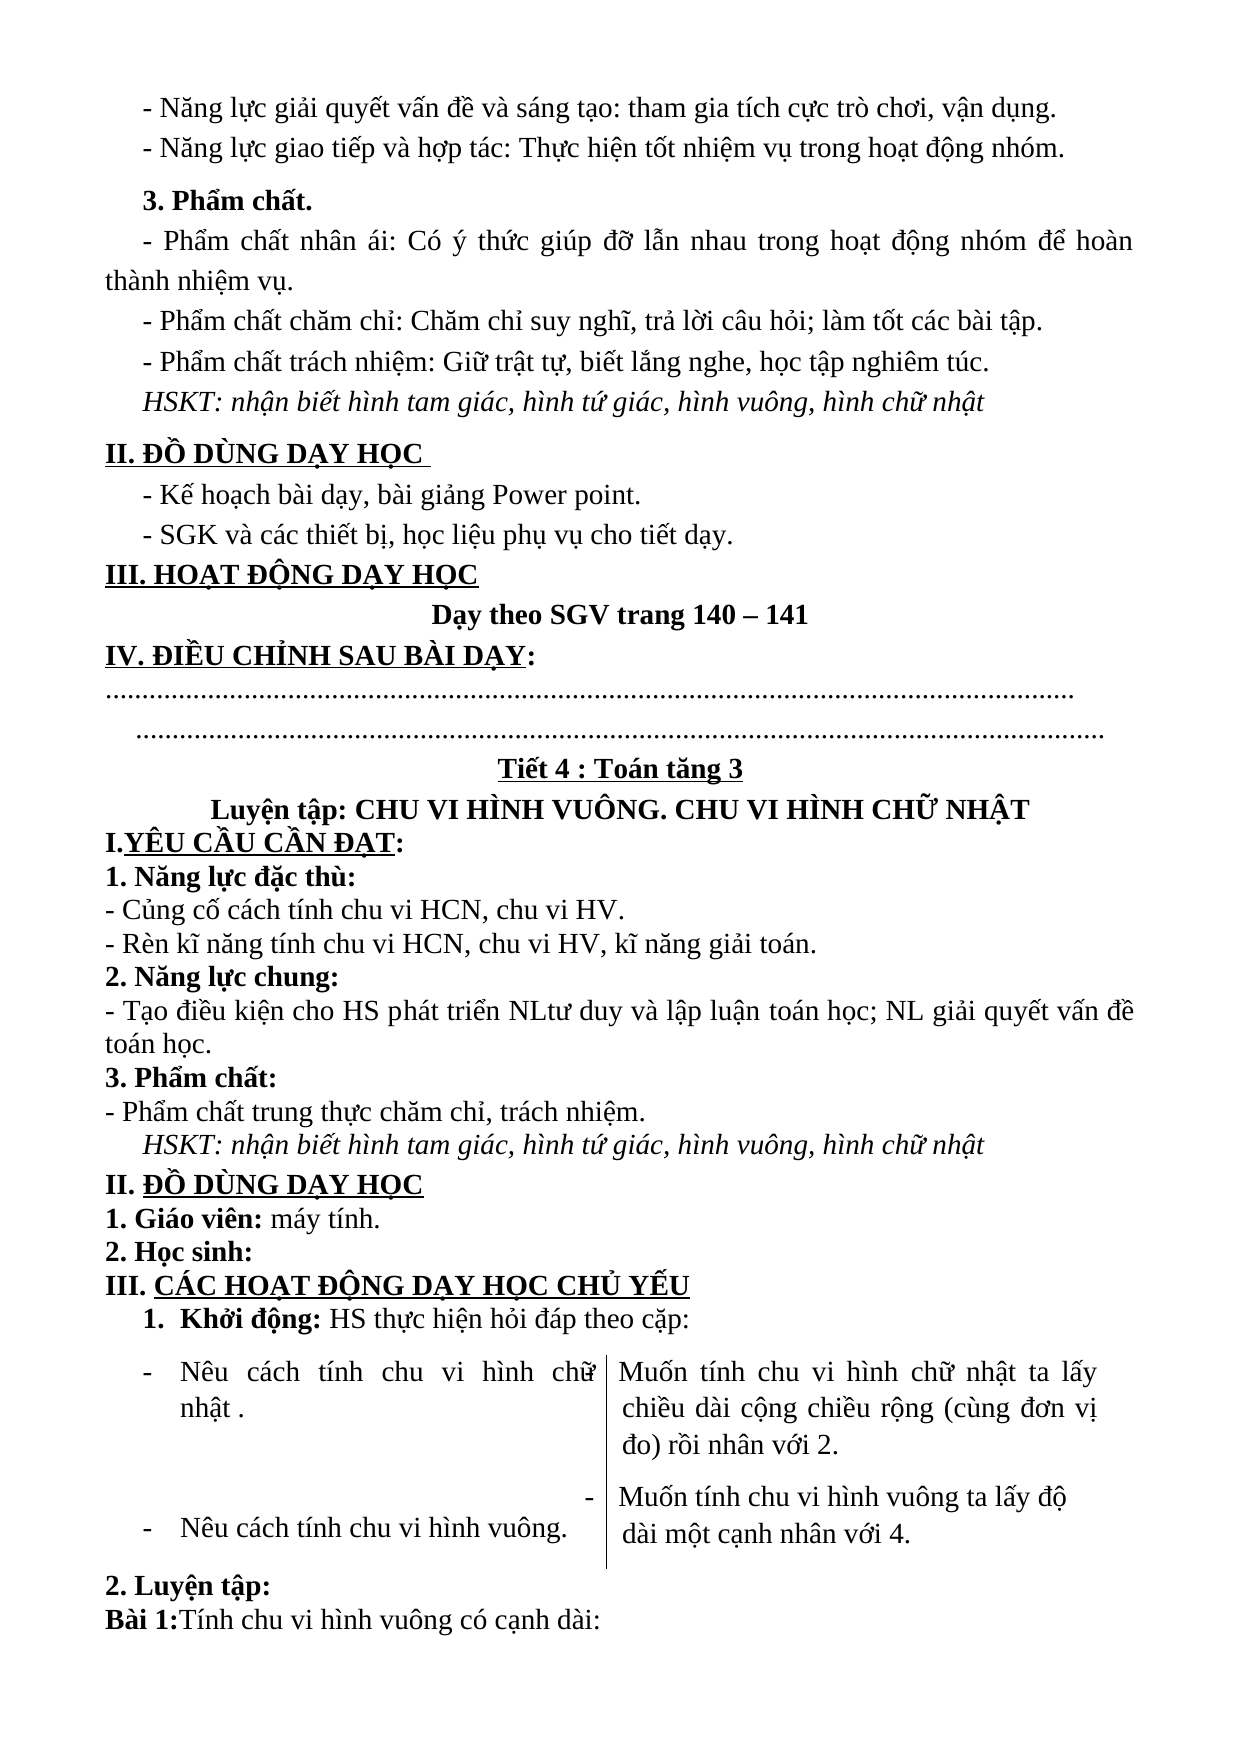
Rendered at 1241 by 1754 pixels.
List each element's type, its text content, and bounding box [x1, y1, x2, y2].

text II. ĐỒ DÙNG DẠY HỌC [105, 1167, 1135, 1201]
text Luyện tập: CHU VI HÌNH VUÔNG. CHU VI HÌNH CHỮ NHẬT [105, 792, 1135, 825]
text - Năng lực giao tiếp và hợp tác: Thực hiện tốt nhiệm vụ trong hoạt động nhóm. [105, 130, 1135, 164]
text - SGK và các thiết bị, học liệu phụ vụ cho tiết dạy. [105, 517, 1135, 551]
text Bài 1:Tính chu vi hình vuông có cạnh dài: [105, 1602, 1135, 1636]
text - Tạo điều kiện cho HS phát triển NLtư duy và lập luận toán học; NL giải quyết vấn đề toán học. [105, 993, 1135, 1060]
text 2. Năng lực chung: [105, 959, 1135, 993]
text - Củng cố cách tính chu vi HCN, chu vi HV. [105, 892, 1135, 926]
text 3. Phẩm chất. [105, 183, 1135, 216]
text 3. Phẩm chất: [105, 1060, 1135, 1094]
text I.YÊU CẦU CẦN ĐẠT: [105, 825, 1135, 859]
text HSKT: nhận biết hình tam giác, hình tứ giác, hình vuông, hình chữ nhật [105, 1127, 1135, 1161]
text III. CÁC HOẠT ĐỘNG DẠY HỌC CHỦ YẾU [105, 1268, 1135, 1302]
text 2. Học sinh: [105, 1234, 1135, 1268]
text ..................................................................................................................................... [105, 671, 1135, 705]
text HSKT: nhận biết hình tam giác, hình tứ giác, hình vuông, hình chữ nhật [105, 384, 1135, 417]
text - Phẩm chất trung thực chăm chỉ, trách nhiệm. [105, 1094, 1135, 1127]
text - Kế hoạch bài dạy, bài giảng Power point. [105, 477, 1135, 510]
text 2. Luyện tập: [105, 1568, 1135, 1602]
text - Phẩm chất trách nhiệm: Giữ trật tự, biết lắng nghe, học tập nghiêm túc. [105, 344, 1135, 377]
text Dạy theo SGV trang 140 – 141 [105, 597, 1135, 631]
text III. HOẠT ĐỘNG DẠY HỌC [105, 557, 1135, 591]
text - Năng lực giải quyết vấn đề và sáng tạo: tham gia tích cực trò chơi, vận dụng. [105, 90, 1135, 123]
table_header Nêu cách tính chu vi hình chữ nhật . Nêu cách tính chu vi hình vuông. [94, 1355, 606, 1568]
text Tiết 4 : Toán tăng 3 [105, 752, 1135, 785]
text - Phẩm chất chăm chỉ: Chăm chỉ suy nghĩ, trả lời câu hỏi; làm tốt các bài tập. [105, 303, 1135, 337]
text 1. Năng lực đặc thù: [105, 859, 1135, 892]
text 1. Giáo viên: máy tính. [105, 1201, 1135, 1234]
text - Rèn kĩ năng tính chu vi HCN, chu vi HV, kĩ năng giải toán. [105, 926, 1135, 959]
text ..................................................................................................................................... [105, 711, 1135, 745]
text IV. ĐIỀU CHỈNH SAU BÀI DẠY: [105, 638, 1135, 671]
text II. ĐỒ DÙNG DẠY HỌC [105, 437, 1135, 470]
text - Phẩm chất nhân ái: Có ý thức giúp đỡ lẫn nhau trong hoạt động nhóm để hoàn thành nhiệm vụ. [105, 223, 1135, 297]
table_header Muốn tính chu vi hình chữ nhật ta lấy chiều dài cộng chiều rộng (cùng đơn vị đo) rồi nhân với 2. Muốn tính chu vi hình vuông ta lấy độ dài một cạnh nhân với 4. [607, 1355, 1109, 1568]
list Khởi động: HS thực hiện hỏi đáp theo cặp: [142, 1302, 1135, 1335]
